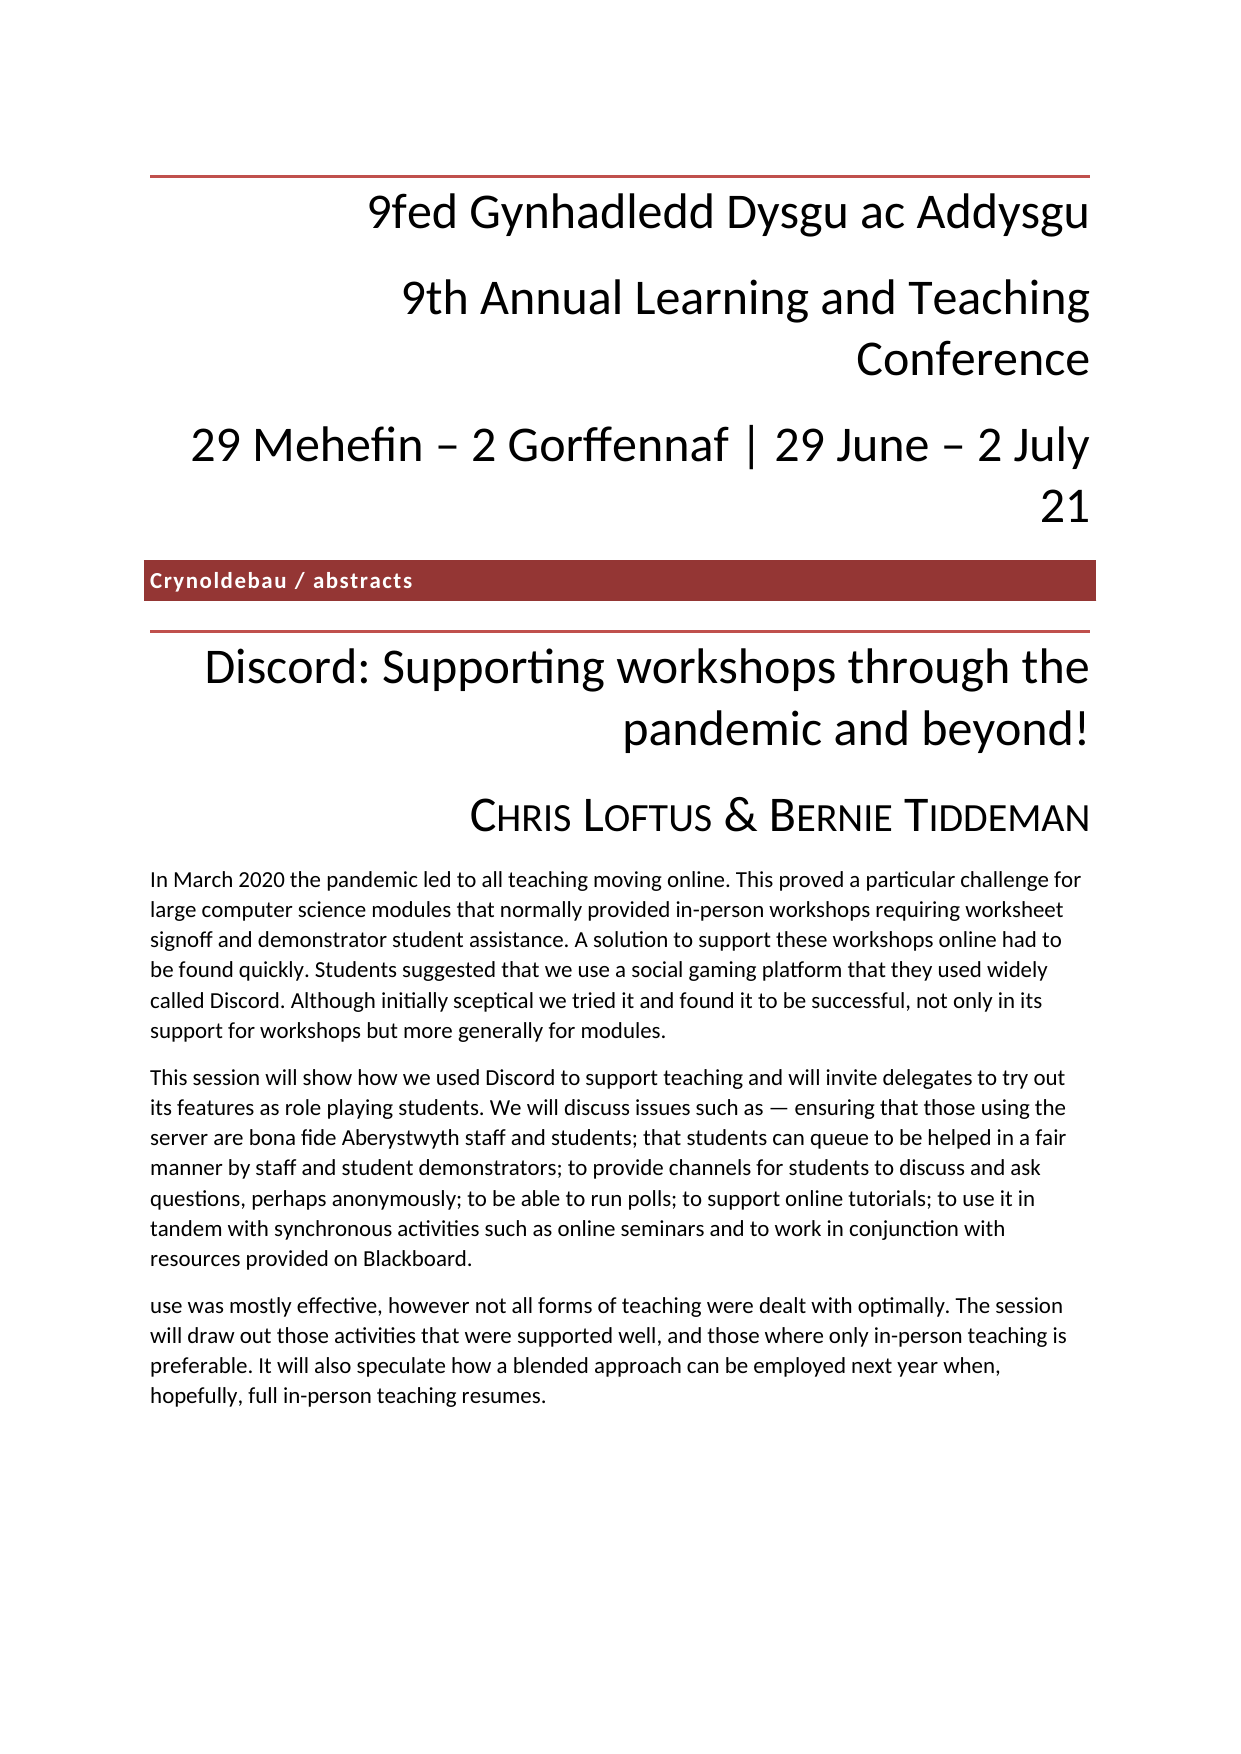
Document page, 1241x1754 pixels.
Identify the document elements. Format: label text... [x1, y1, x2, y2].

title 9fed Gynhadledd Dysgu ac Addysgu [150, 178, 1090, 241]
text This session will show how we used Discord to support teaching and will invite delegates to try out its features as role playing students. We will discuss issues such as — ensuring that those using the server are bona fide Aberystwyth staff and students; that students can queue to be helped in a fair manner by staff and student demonstrators; to provide channels for students to discuss and ask questions, perhaps anonymously; to be able to run polls; to support online tutorials; to use it in tandem with synchronous activities such as online seminars and to work in conjunction with resources provided on Blackboard. [150, 1063, 1090, 1272]
title 29 Mehefin – 2 Gorffennaf | 29 June – 2 July 21 [150, 408, 1090, 535]
subtitle Crynoldebau / abstracts [150, 567, 1090, 595]
text use was mostly effective, however not all forms of teaching were dealt with optimally. The session will draw out those activities that were supported well, and those where only in-person teaching is preferable. It will also speculate how a blended approach can be employed next year when, hopefully, full in-person teaching resumes. [150, 1291, 1090, 1409]
title Discord: Supporting workshops through the pandemic and beyond! [150, 633, 1090, 757]
title 9th Annual Learning and Teaching Conference [150, 261, 1090, 388]
text In March 2020 the pandemic led to all teaching moving online. This proved a particular challenge for large computer science modules that normally provided in-person workshops requiring worksheet signoff and demonstrator student assistance. A solution to support these workshops online had to be found quickly. Students suggested that we use a social gaming platform that they used widely called Discord. Although initially sceptical we tried it and found it to be successful, not only in its support for workshops but more generally for modules. [150, 865, 1090, 1044]
text Chris Loftus & Bernie Tiddeman [150, 782, 1090, 843]
